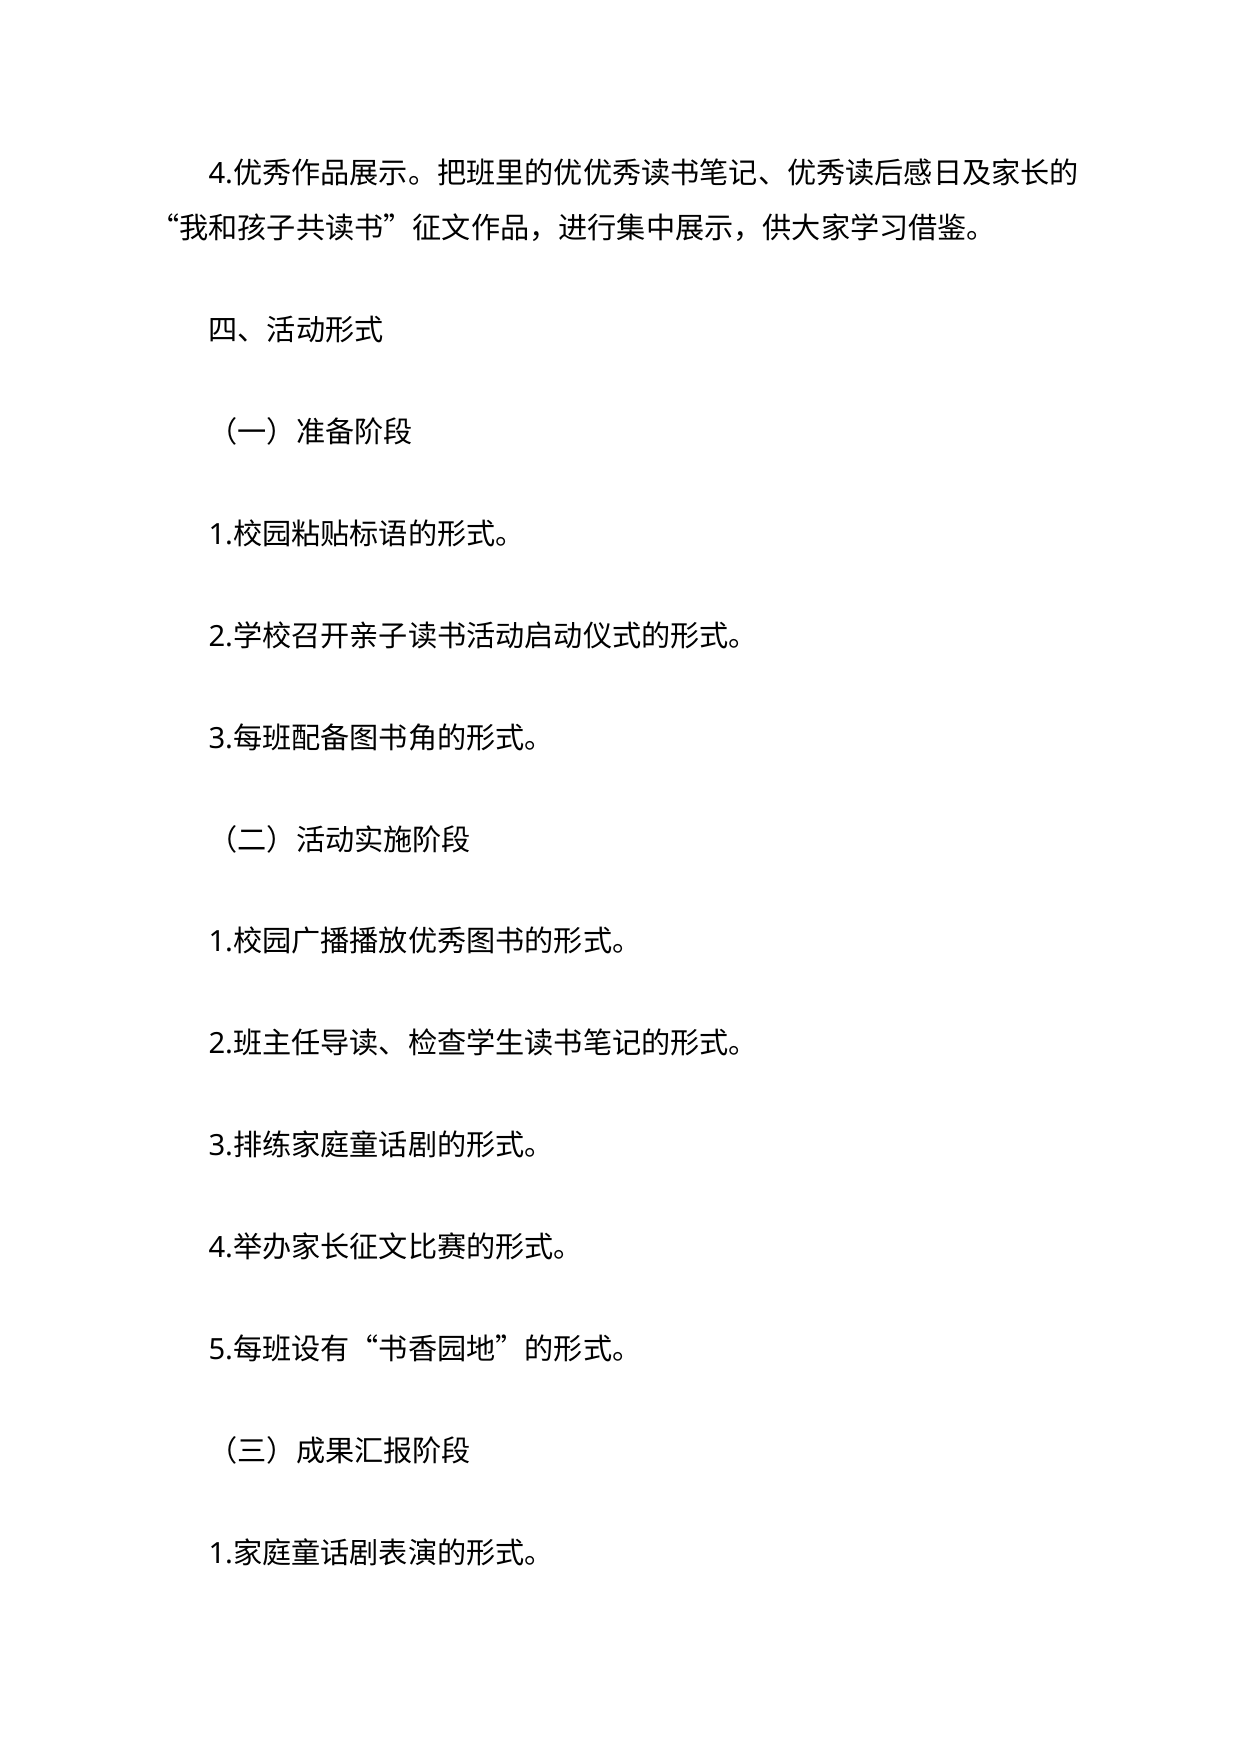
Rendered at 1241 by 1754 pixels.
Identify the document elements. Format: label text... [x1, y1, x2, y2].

text 2.学校召开亲子读书活动启动仪式的形式。 [150, 612, 1090, 655]
text 四、活动形式 [150, 307, 1090, 349]
text 4.优秀作品展示。把班里的优优秀读书笔记、优秀读后感日及家长的“我和孩子共读书”征文作品，进行集中展示，供大家学习借鉴。 [150, 150, 1090, 247]
text （一）准备阶段 [150, 408, 1090, 451]
text （三）成果汇报阶段 [150, 1428, 1090, 1470]
text 1.家庭童话剧表演的形式。 [150, 1530, 1090, 1572]
text 3.每班配备图书角的形式。 [150, 714, 1090, 757]
text 5.每班设有“书香园地”的形式。 [150, 1326, 1090, 1368]
text （二）活动实施阶段 [150, 816, 1090, 858]
text 1.校园广播播放优秀图书的形式。 [150, 918, 1090, 960]
text 2.班主任导读、检查学生读书笔记的形式。 [150, 1020, 1090, 1062]
text 1.校园粘贴标语的形式。 [150, 510, 1090, 553]
text 4.举办家长征文比赛的形式。 [150, 1224, 1090, 1266]
text 3.排练家庭童话剧的形式。 [150, 1122, 1090, 1164]
